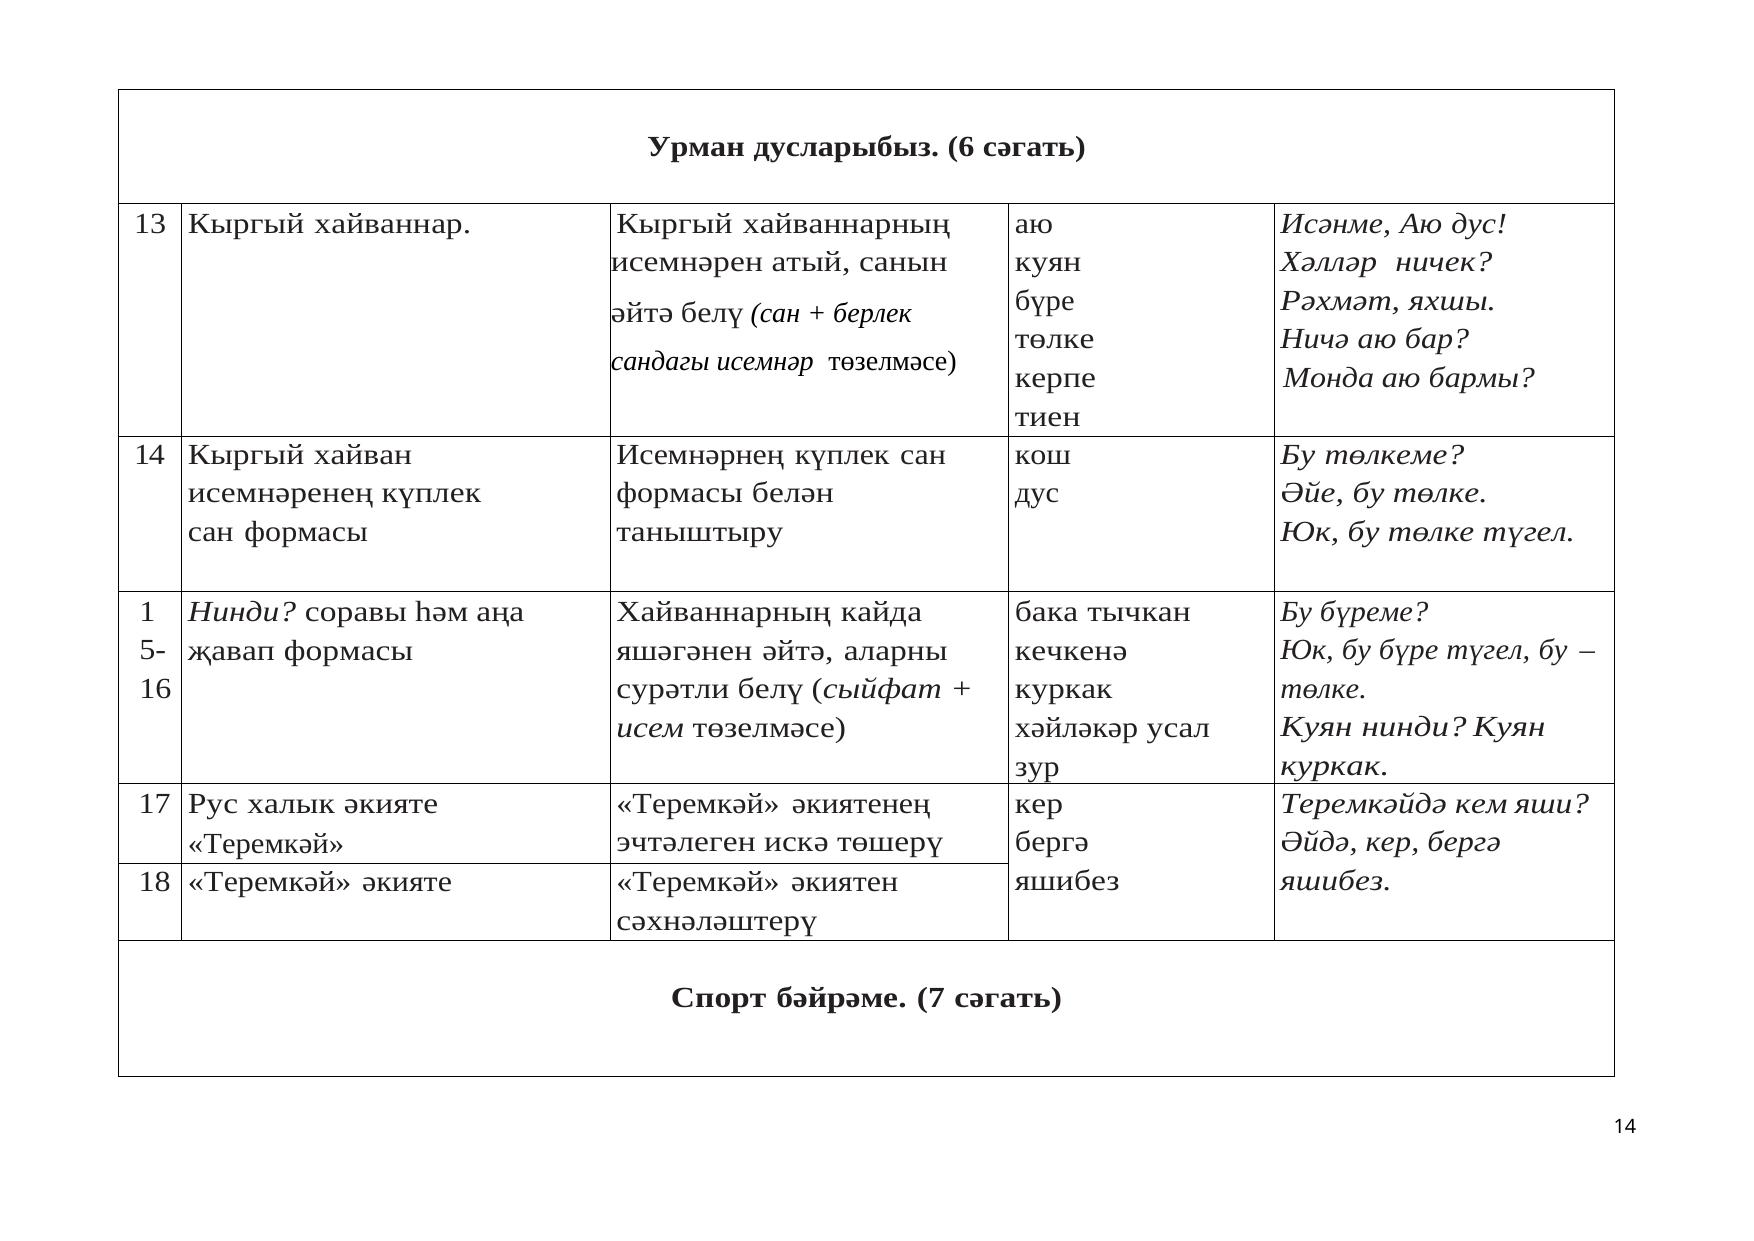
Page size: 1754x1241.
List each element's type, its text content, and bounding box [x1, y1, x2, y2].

table_cell Рус халык әкияте «Теремкәй» [182, 784, 610, 863]
table_cell бака тычкан кечкенә куркак хәйләкәр усал зур [1009, 592, 1274, 783]
table_cell Исәнме, Аю дус! Хәлләр ничек? Рәхмәт, яхшы. Ничә аю бар? Монда аю бармы? [1275, 204, 1614, 436]
table_cell 14 [119, 437, 181, 591]
table_cell «Теремкәй» әкиятенең эчтәлеген искә төшерү [611, 784, 1008, 863]
table_cell Теремкәйдә кем яши? Әйдә, кер, бергә яшибез. [1275, 784, 1614, 940]
table_cell Кыргый хайваннар. [182, 204, 610, 436]
table_cell Нинди? соравы һәм аңа җавап формасы [182, 592, 610, 783]
table_cell Кыргый хайваннарның исемнәрен атый, санын әйтә белү (сан + берлек сандагы исемнәр төзелмәсе) [611, 204, 1008, 436]
table_cell Урман дусларыбыз. (6 сәгать) [119, 90, 1614, 203]
table_cell 18 [119, 864, 181, 940]
table_cell Бу бүреме? Юк, бу бүре түгел, бу – төлке. Куян нинди? Куян куркак. [1275, 592, 1614, 783]
table_cell 17 [119, 784, 181, 863]
table_cell «Теремкәй» әкиятен сәхнәләштерү [611, 864, 1008, 940]
table_cell аю куян бүре төлке керпе тиен [1009, 204, 1274, 436]
table_cell Бу төлкеме? Әйе, бу төлке. Юк, бу төлке түгел. [1275, 437, 1614, 591]
table_cell 15-16 [119, 592, 181, 783]
table_cell Кыргый хайван исемнәренең күплек сан формасы [182, 437, 610, 591]
table_cell 13 [119, 204, 181, 436]
table_cell Хайваннарның кайда яшәгәнен әйтә, аларны сурәтли белү (сыйфат + исем төзелмәсе) [611, 592, 1008, 783]
table_cell кер бергә яшибез [1009, 784, 1274, 940]
table_cell кош дус [1009, 437, 1274, 591]
table_cell Спорт бәйрәме. (7 сәгать) [119, 941, 1614, 1076]
table_cell Исемнәрнең күплек сан формасы белән таныштыру [611, 437, 1008, 591]
table_cell «Теремкәй» әкияте [182, 864, 610, 940]
